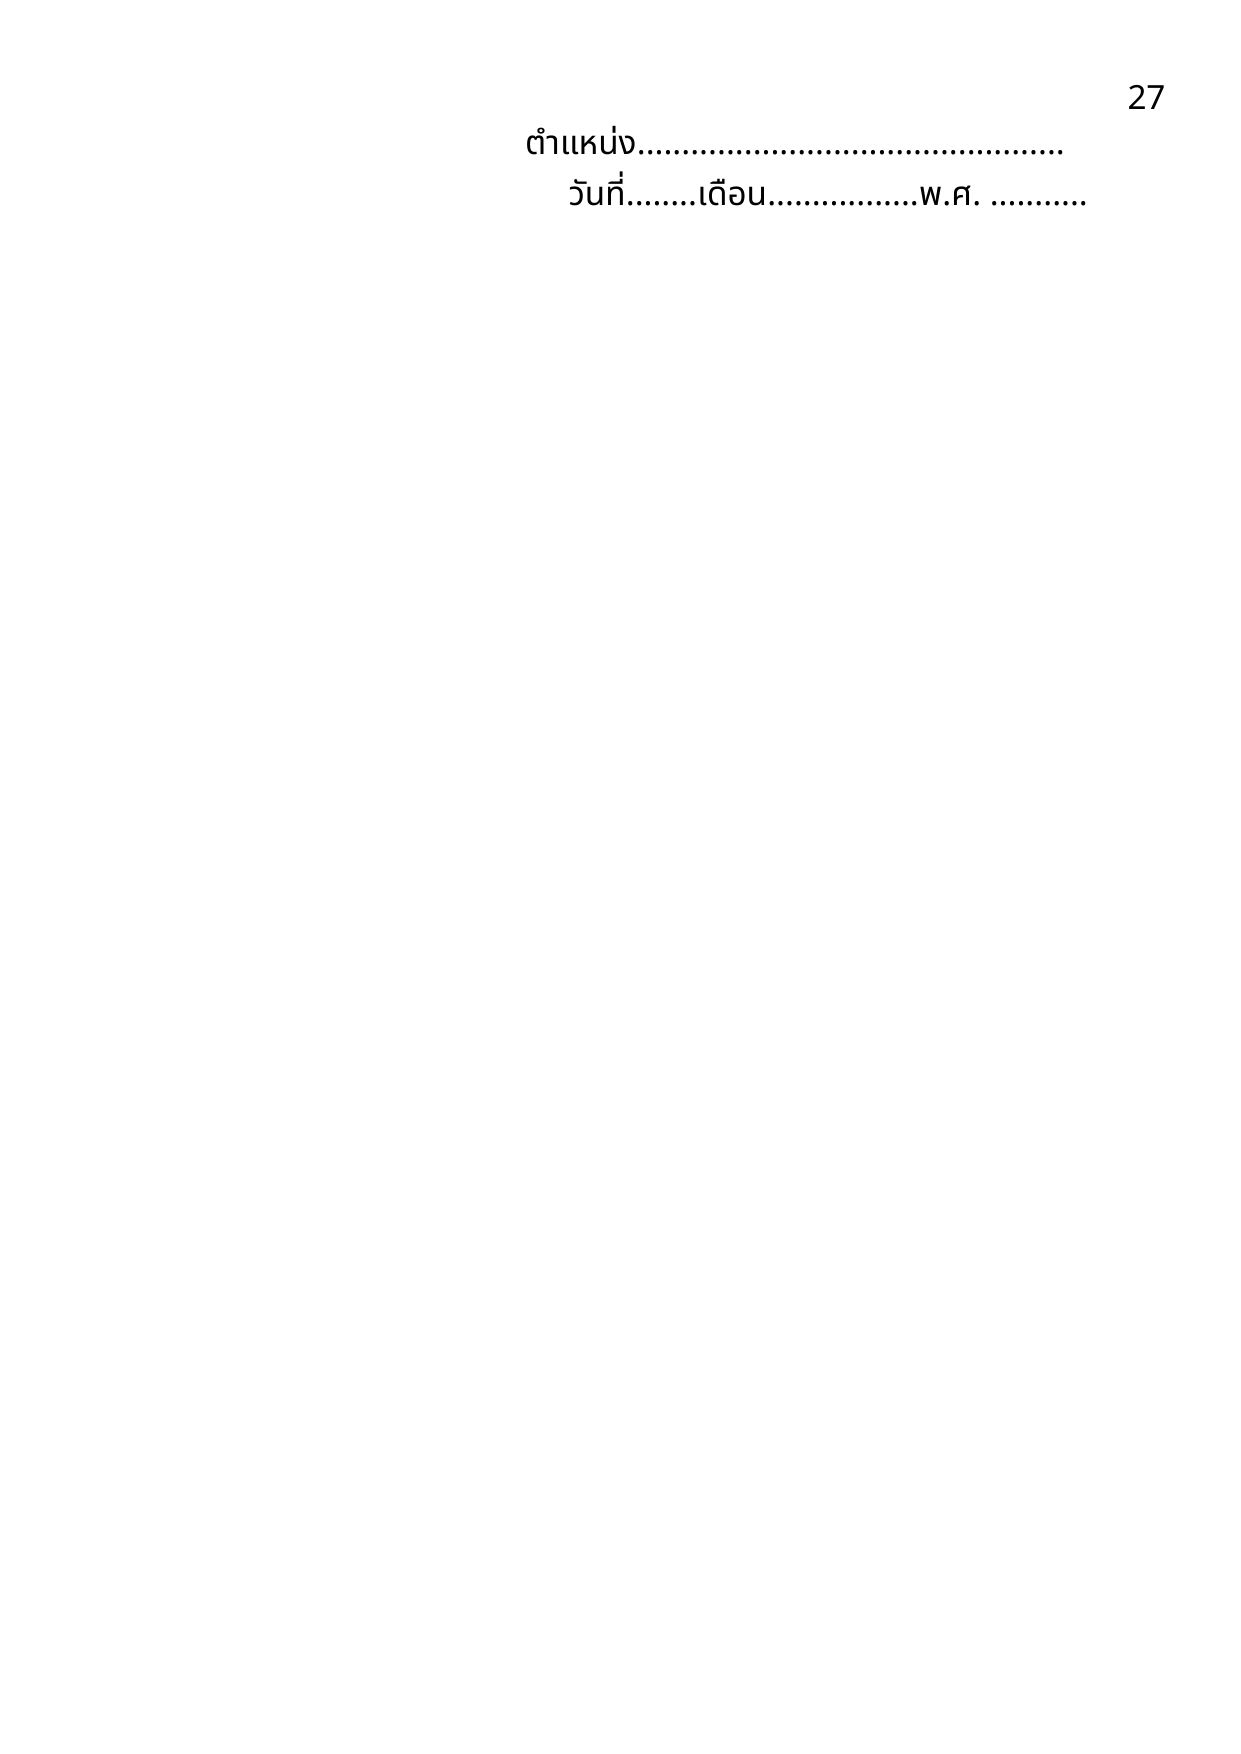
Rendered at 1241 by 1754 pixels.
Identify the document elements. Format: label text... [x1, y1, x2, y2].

text ตำแหน่ง................................................ [150, 119, 1165, 169]
text วันที่........เดือน.................พ.ศ. ........... [150, 169, 1165, 220]
